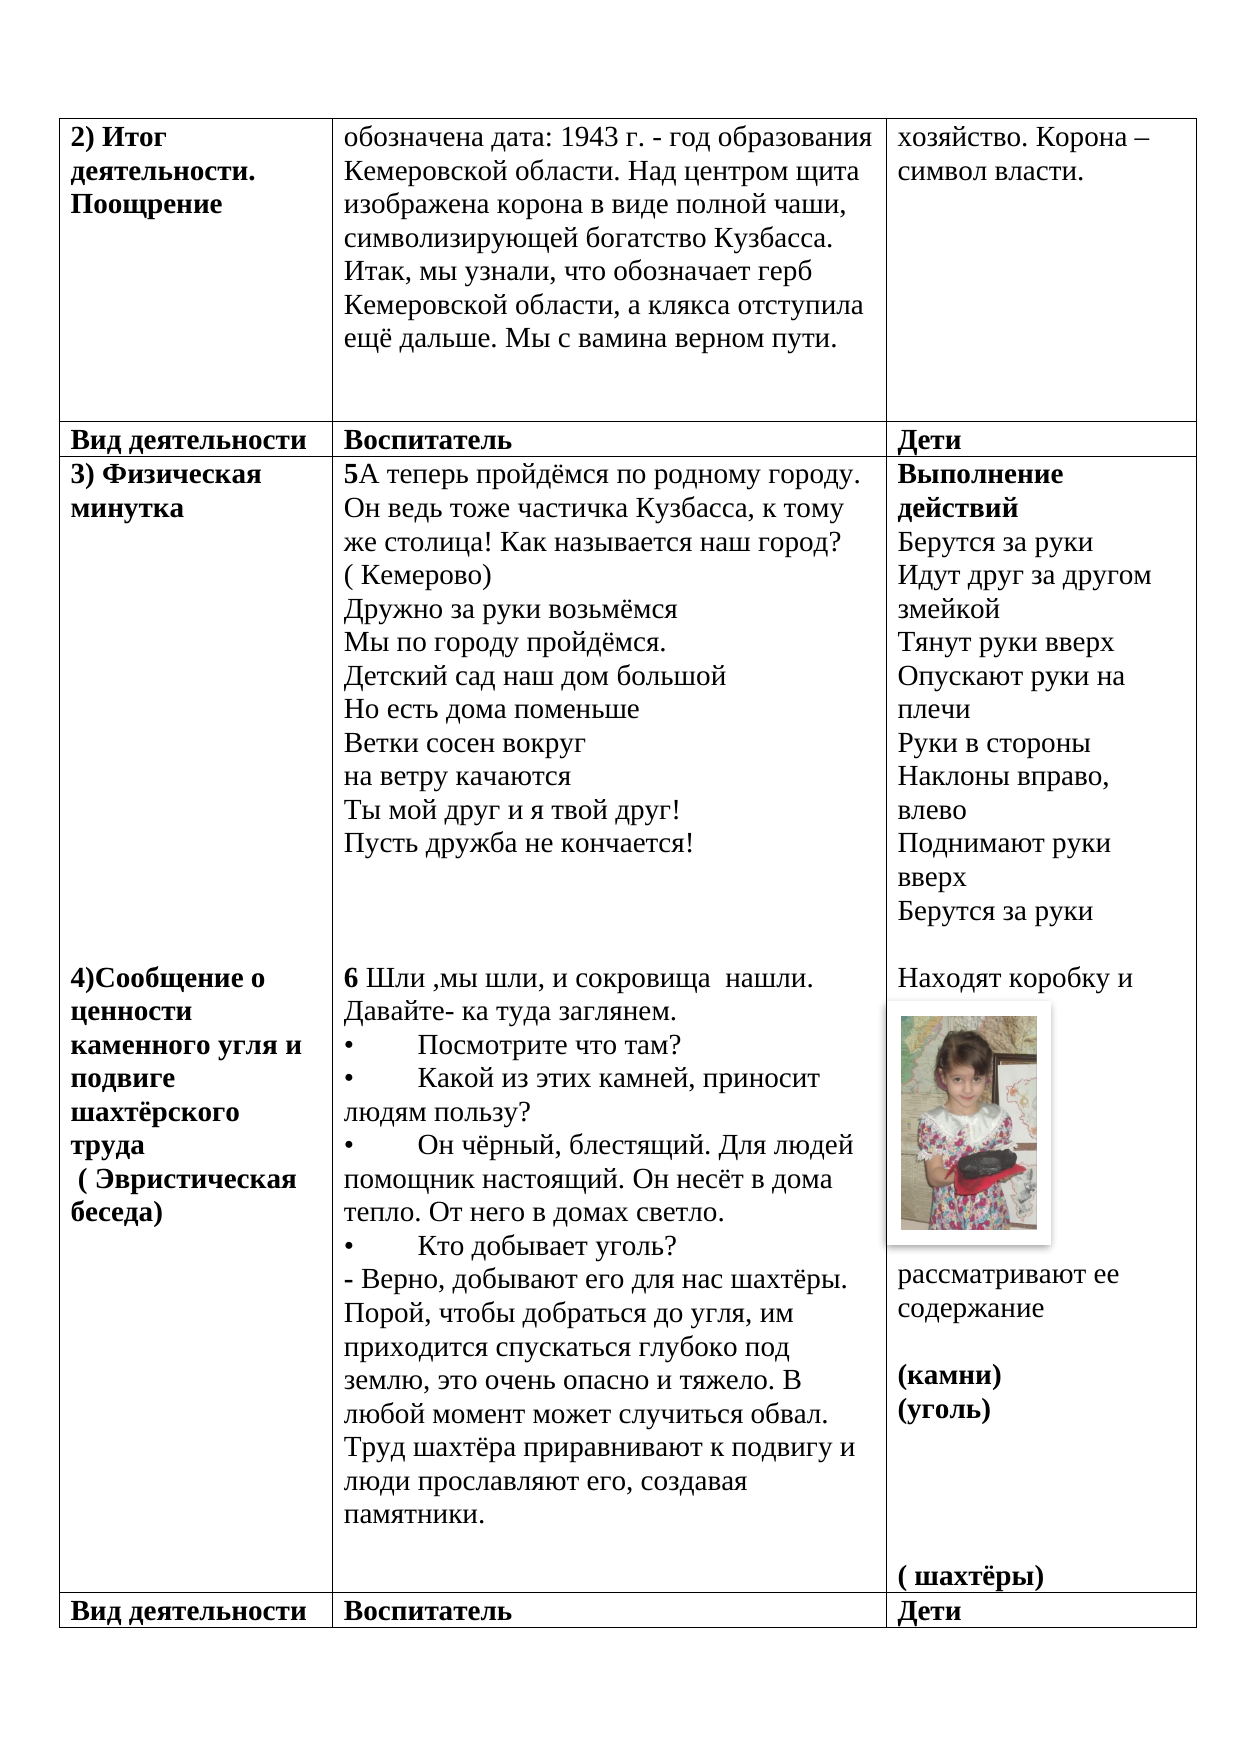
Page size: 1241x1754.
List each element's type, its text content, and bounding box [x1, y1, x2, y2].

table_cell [887, 119, 1196, 421]
table_cell Вид деятельности [60, 1593, 332, 1627]
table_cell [333, 119, 886, 421]
table_cell Дети [887, 422, 1196, 456]
table_cell Воспитатель [333, 422, 886, 456]
table_cell Вид деятельности [60, 422, 332, 456]
table_cell 3) Физическая минутка 4)Сообщение о ценности каменного угля и подвиге шахтёрского труда ( Эвристическая беседа) [60, 457, 332, 1592]
table_cell Дети [887, 1593, 1196, 1627]
table_cell 5А теперь пройдёмся по родному городу. Он ведь тоже частичка Кузбасса, к тому же столица! Как называется наш город? ( Кемерово) Дружно за руки возьмёмся Мы по городу пройдёмся. Детский сад наш дом большой Но есть дома поменьше Ветки сосен вокруг на ветру качаются Ты мой друг и я твой друг! Пусть дружба не кончается! 6 Шли ,мы шли, и сокровища нашли. Давайте- ка туда заглянем. • Посмотрите что там? • Какой из этих камней, приносит людям пользу? • Он чёрный, блестящий. Для людей помощник настоящий. Он несёт в дома тепло. От него в домах светло. • Кто добывает уголь? - Верно, добывают его для нас шахтёры. Порой, чтобы добраться до угля, им приходится спускаться глубоко под землю, это очень опасно и тяжело. В любой момент может случиться обвал. Труд шахтёра приравнивают к подвигу и люди прославляют его, создавая памятники. [333, 457, 886, 1592]
table_cell Воспитатель [333, 1593, 886, 1627]
table_cell Выполнение действий Берутся за руки Идут друг за другом змейкой Тянут руки вверх Опускают руки на плечи Руки в стороны Наклоны вправо, влево Поднимают руки вверх Берутся за руки Находят коробку и рассматривают ее содержание (камни) (уголь) ( шахтёры) [887, 457, 1196, 1592]
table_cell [60, 119, 332, 421]
